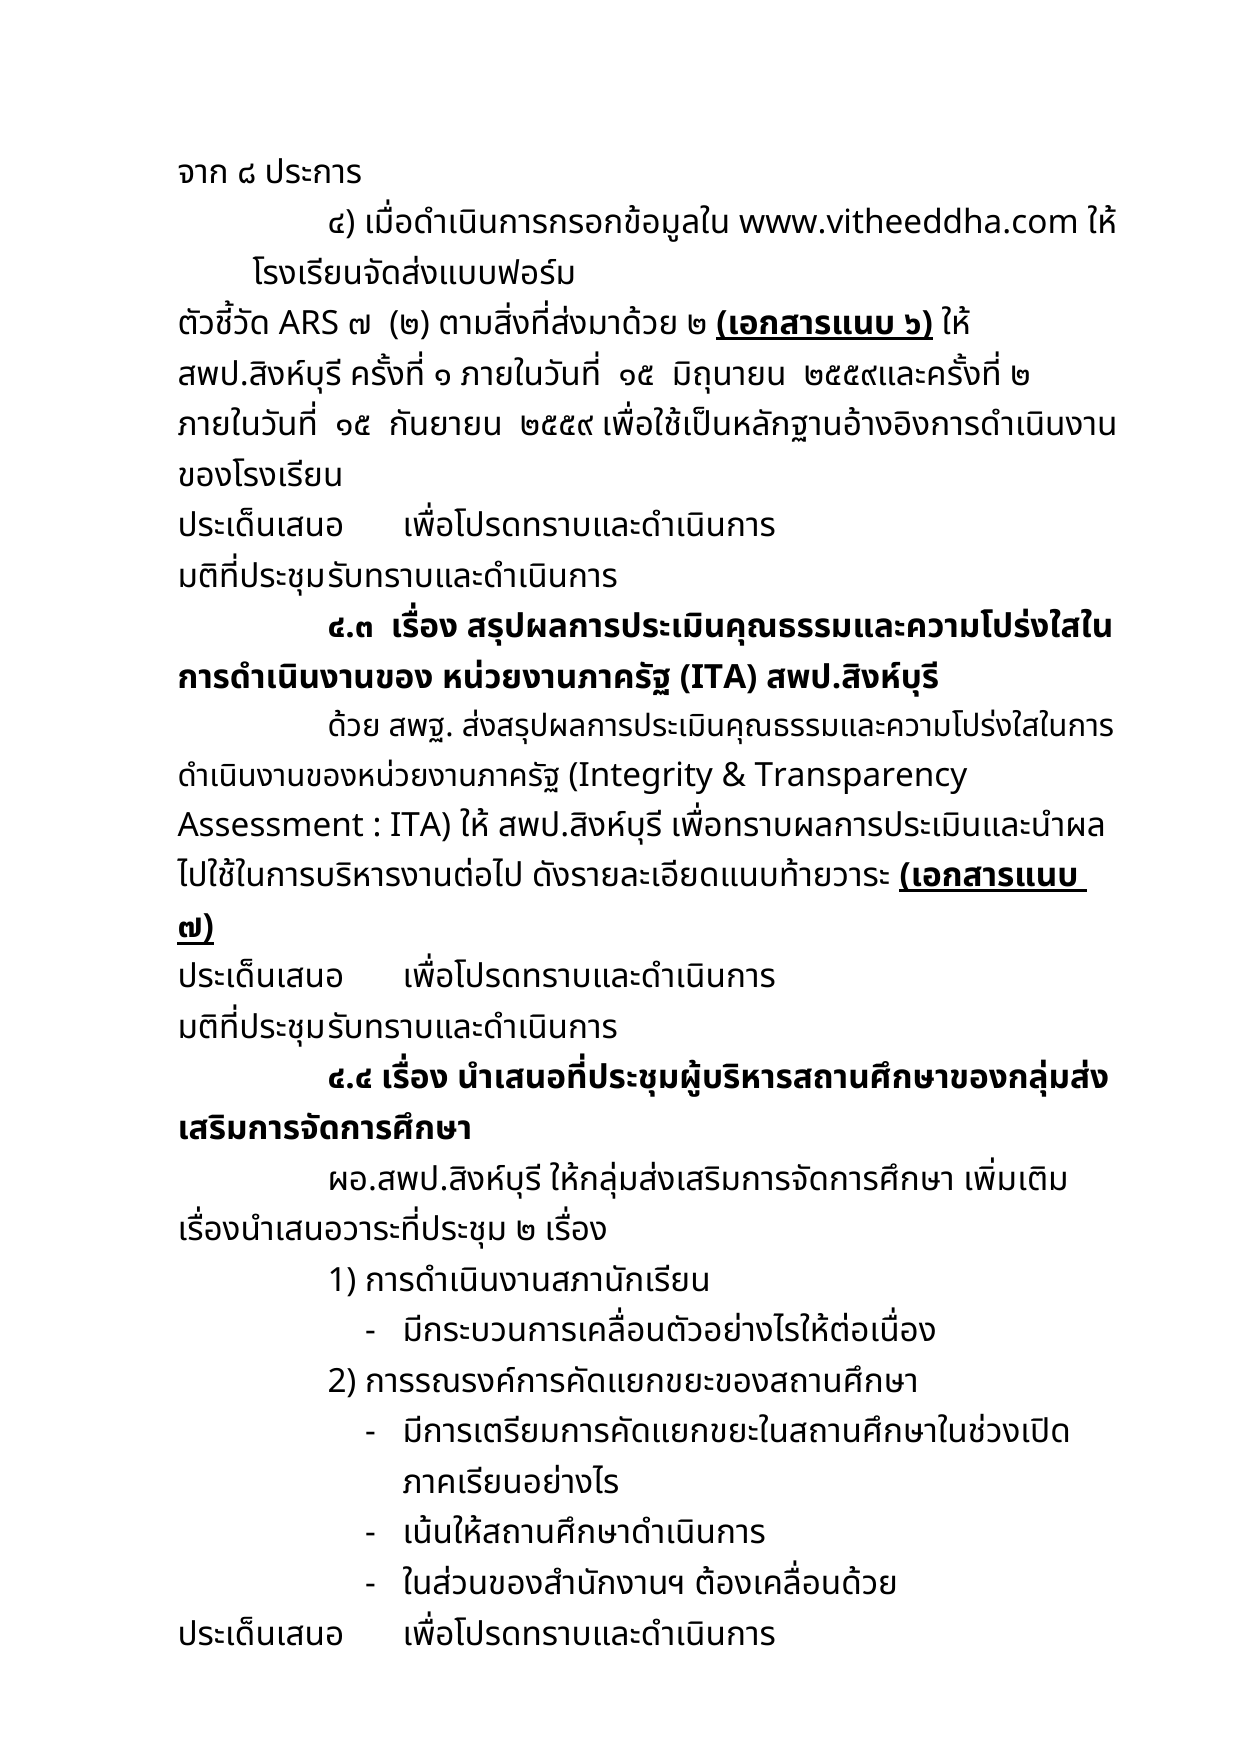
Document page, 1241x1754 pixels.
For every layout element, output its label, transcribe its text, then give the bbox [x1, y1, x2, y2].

list เน้นให้สถานศึกษาดำเนินการ [365, 1508, 1122, 1559]
text ๔.๓ เรื่อง สรุปผลการประเมินคุณธรรมและความโปร่งใสในการดำเนินงานของ หน่วยงานภาครัฐ (ITA) สพป.สิงห์บุรี [177, 602, 1122, 703]
text จาก ๘ ประการ [177, 148, 1122, 198]
list ในส่วนของสำนักงานฯ ต้องเคลื่อนด้วย [365, 1559, 1122, 1609]
text ประเด็นเสนอ เพื่อโปรดทราบและดำเนินการ [177, 1609, 1122, 1660]
text ๔.๔ เรื่อง นำเสนอที่ประชุมผู้บริหารสถานศึกษาของกลุ่มส่งเสริมการจัดการศึกษา [177, 1053, 1122, 1154]
text ประเด็นเสนอ เพื่อโปรดทราบและดำเนินการ [177, 501, 1122, 552]
text ประเด็นเสนอ เพื่อโปรดทราบและดำเนินการ [177, 952, 1122, 1003]
text มติที่ประชุม รับทราบและดำเนินการ [177, 1003, 1122, 1053]
list มีการเตรียมการคัดแยกขยะในสถานศึกษาในช่วงเปิดภาคเรียนอย่างไร [365, 1407, 1122, 1508]
list มีกระบวนการเคลื่อนตัวอย่างไรให้ต่อเนื่อง [365, 1306, 1122, 1357]
list การดำเนินงานสภานักเรียน [327, 1255, 1122, 1306]
list การรณรงค์การคัดแยกขยะของสถานศึกษา [327, 1357, 1122, 1407]
text ตัวชี้วัด ARS ๗ (๒) ตามสิ่งที่ส่งมาด้วย ๒ (เอกสารแนบ ๖) ให้ สพป.สิงห์บุรี ครั้งที่ ๑ ภายในวันที่ ๑๕ มิถุนายน ๒๕๕๙และครั้งที่ ๒ ภายในวันที่ ๑๕ กันยายน ๒๕๕๙ เพื่อใช้เป็นหลักฐานอ้างอิงการดำเนินงานของโรงเรียน [177, 299, 1122, 501]
text ด้วย สพฐ. ส่งสรุปผลการประเมินคุณธรรมและความโปร่งใสในการดำเนินงานของหน่วยงานภาครัฐ (Integrity & Transparency Assessment : ITA) ให้ สพป.สิงห์บุรี เพื่อทราบผลการประเมินและนำผลไปใช้ในการบริหารงานต่อไป ดังรายละเอียดแนบท้ายวาระ (เอกสารแนบ ๗) [177, 703, 1122, 952]
text ๔) เมื่อดำเนินการกรอกข้อมูลใน www.vitheeddha.com ให้โรงเรียนจัดส่งแบบฟอร์ม [252, 198, 1122, 299]
text ผอ.สพป.สิงห์บุรี ให้กลุ่มส่งเสริมการจัดการศึกษา เพิ่มเติมเรื่องนำเสนอวาระที่ประชุม ๒ เรื่อง [177, 1154, 1122, 1255]
text มติที่ประชุม รับทราบและดำเนินการ [177, 552, 1122, 602]
